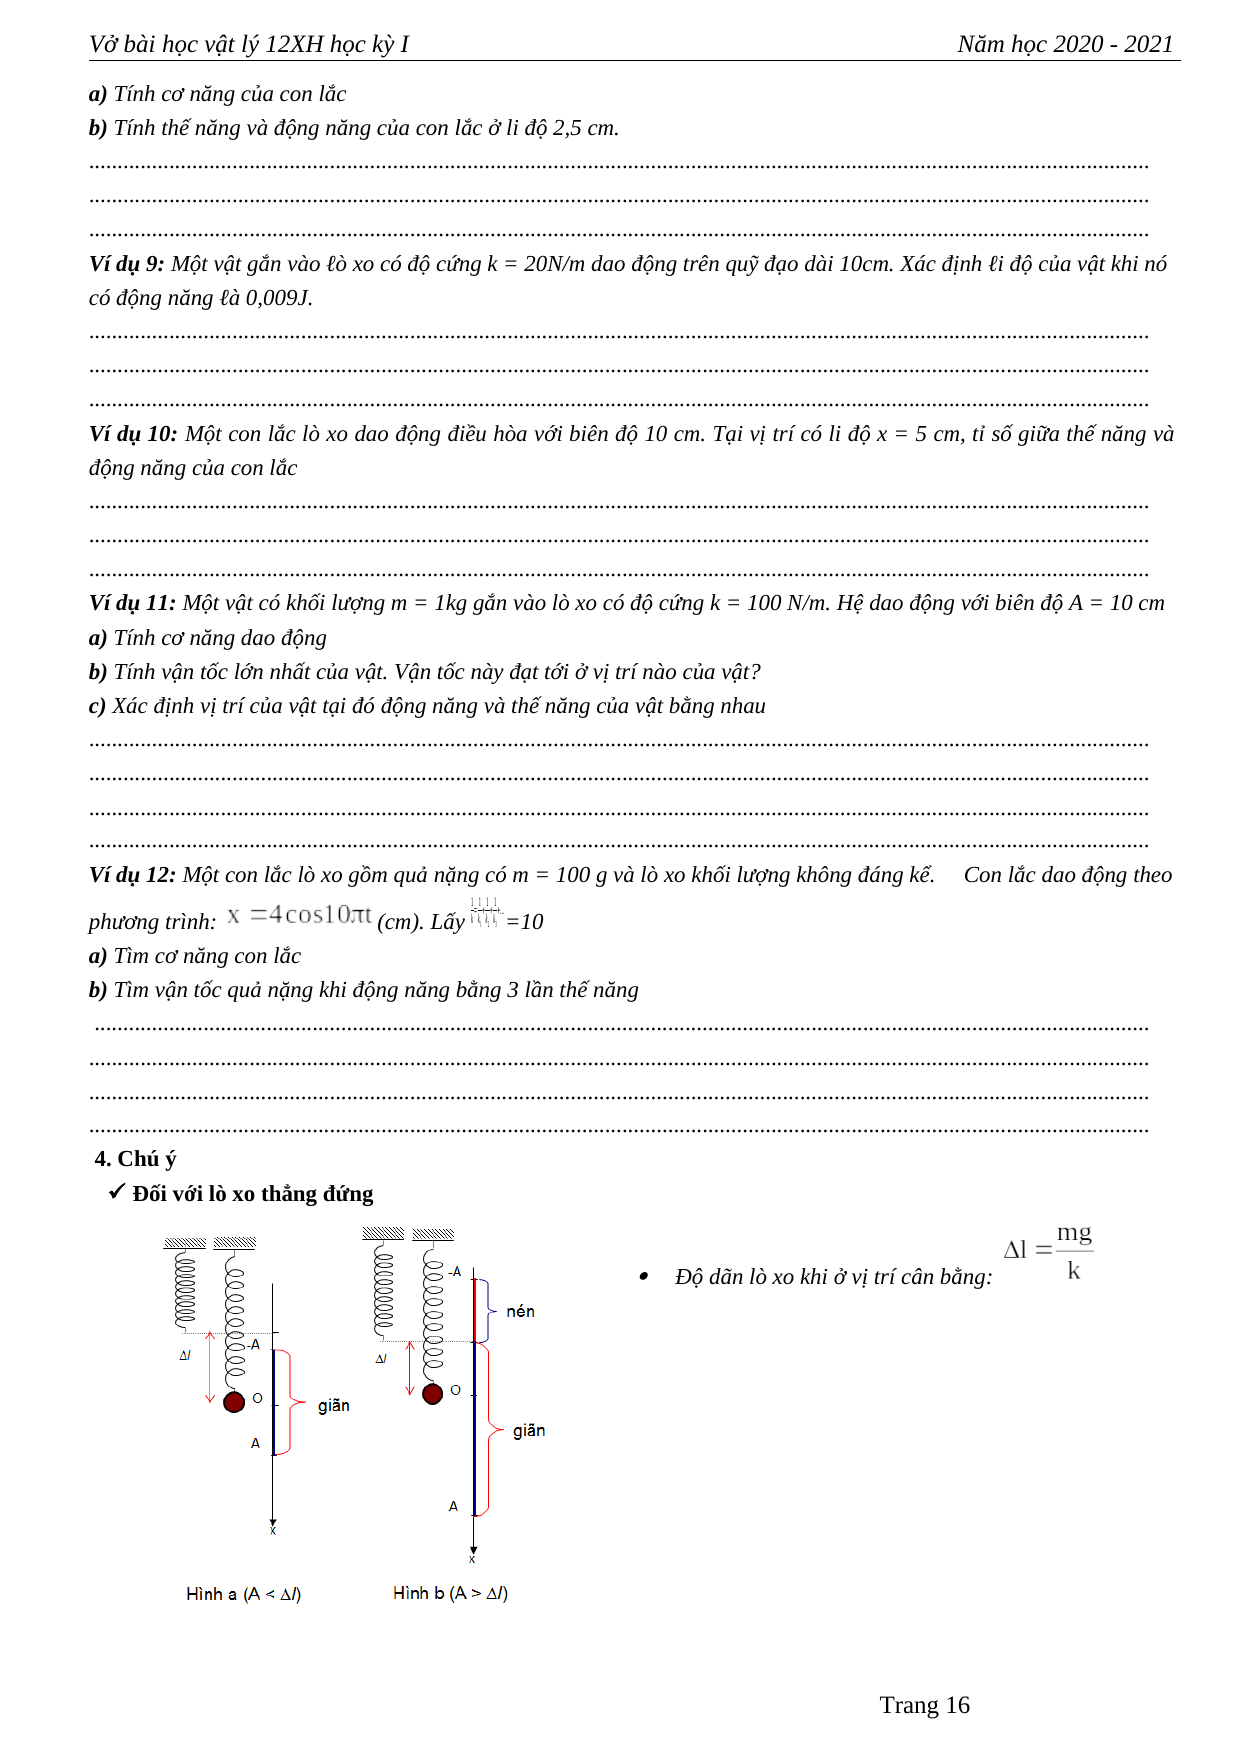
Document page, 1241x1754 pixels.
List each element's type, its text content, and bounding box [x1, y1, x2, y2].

text c) Xác định vị trí của vật tại đó động năng và thế năng của vật bằng nhau [89, 692, 1181, 718]
text b) Tìm vận tốc quả nặng khi động năng bằng 3 lần thế năng [89, 976, 1181, 1003]
list Đối với lò xo thẳng đứng [89, 1179, 1181, 1206]
text a) Tính cơ năng dao động [89, 624, 1181, 650]
text Ví dụ 10: Một con lắc lò xo dao động điều hòa với biên độ 10 cm. Tại vị trí có li độ x = 5 cm, tỉ số giữa thế năng và động năng của con lắc [89, 419, 1181, 480]
text b) Tính vận tốc lớn nhất của vật. Vận tốc này đạt tới ở vị trí nào của vật? [89, 658, 1181, 684]
text a) Tìm cơ năng con lắc [89, 942, 1181, 969]
text Ví dụ 11: Một vật có khối lượng m = 1kg gắn vào lò xo có độ cứng k = 100 N/m. Hệ dao động với biên độ A = 10 cm [89, 589, 1181, 616]
picture [123, 1226, 582, 1608]
text b) Tính thế năng và động năng của con lắc ở li độ 2,5 cm. [89, 114, 1181, 140]
text Ví dụ 12: Một con lắc lò xo gồm quả nặng có m = 100 g và lò xo khối lượng không đáng kể. Con lắc dao động theo phương trình: (cm). Lấy =10 [89, 861, 1181, 934]
text 4. Chú ý [89, 1145, 1181, 1172]
text a) Tính cơ năng của con lắc [89, 80, 1181, 106]
text Ví dụ 9: Một vật gắn vào ℓò xo có độ cứng k = 20N/m dao động trên quỹ đạo dài 10cm. Xác định ℓi độ của vật khi nó có động năng ℓà 0,009J. [89, 250, 1177, 310]
